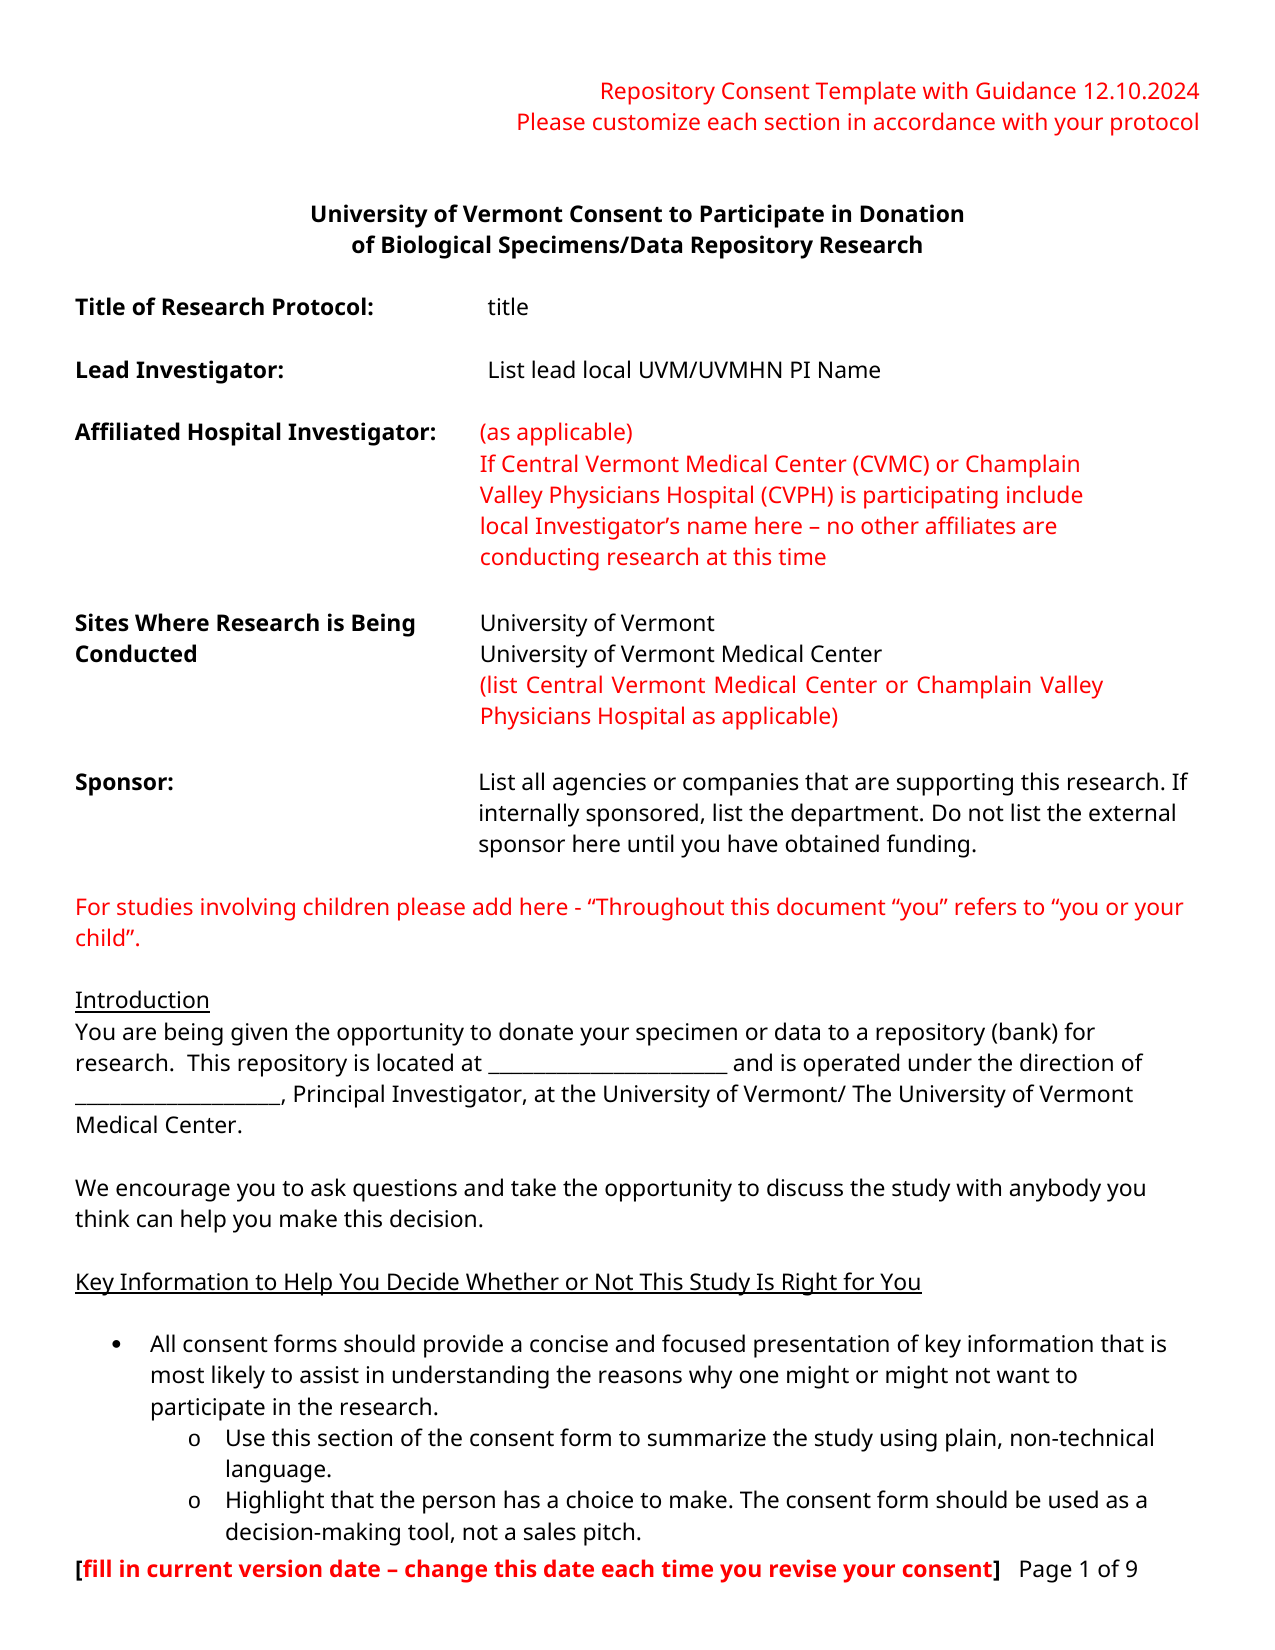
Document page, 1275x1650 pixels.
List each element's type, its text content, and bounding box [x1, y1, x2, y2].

list All consent forms should provide a concise and focused presentation of key information that is most likely to assist in understanding the reasons why one might or might not want to participate in the research. [112, 1328, 1200, 1422]
text Lead Investigator: List lead local UVM/UVMHN PI Name [75, 354, 1200, 385]
text Introduction [75, 984, 1200, 1016]
table_header University of Vermont University of Vermont Medical Center (list Central Vermont Medical Center or Champlain Valley Physicians Hospital as applicable) [468, 607, 1115, 732]
text For studies involving children please add here - “Throughout this document “you” refers to “you or your child”. [75, 891, 1200, 953]
text We encourage you to ask questions and take the opportunity to discuss the study with anybody you think can help you make this decision. [75, 1172, 1200, 1234]
text You are being given the opportunity to donate your specimen or data to a repository (bank) for research. This repository is located at _____________________ and is operated under the direction of __________________, Principal Investigator, at the University of Vermont/ The University of Vermont Medical Center. [75, 1016, 1200, 1141]
text Sponsor: List all agencies or companies that are supporting this research. If internally sponsored, list the department. Do not list the external sponsor here until you have obtained funding. [75, 766, 1200, 859]
text University of Vermont Consent to Participate in Donation [75, 197, 1200, 229]
table_header (as applicable) If Central Vermont Medical Center (CVMC) or Champlain Valley Physicians Hospital (CVPH) is participating include local Investigator’s name here – no other affiliates are conducting research at this time [468, 416, 1115, 572]
table_header Affiliated Hospital Investigator: [75, 416, 468, 572]
text Key Information to Help You Decide Whether or Not This Study Is Right for You [75, 1266, 1200, 1297]
subtitle Title of Research Protocol: title [75, 291, 1200, 322]
table_header Sites Where Research is Being Conducted [75, 607, 468, 732]
text of Biological Specimens/Data Repository Research [75, 229, 1200, 260]
list Highlight that the person has a choice to make. The consent form should be used as a decision-making tool, not a sales pitch. [187, 1484, 1200, 1547]
list Use this section of the consent form to summarize the study using plain, non-technical language. [187, 1422, 1200, 1484]
